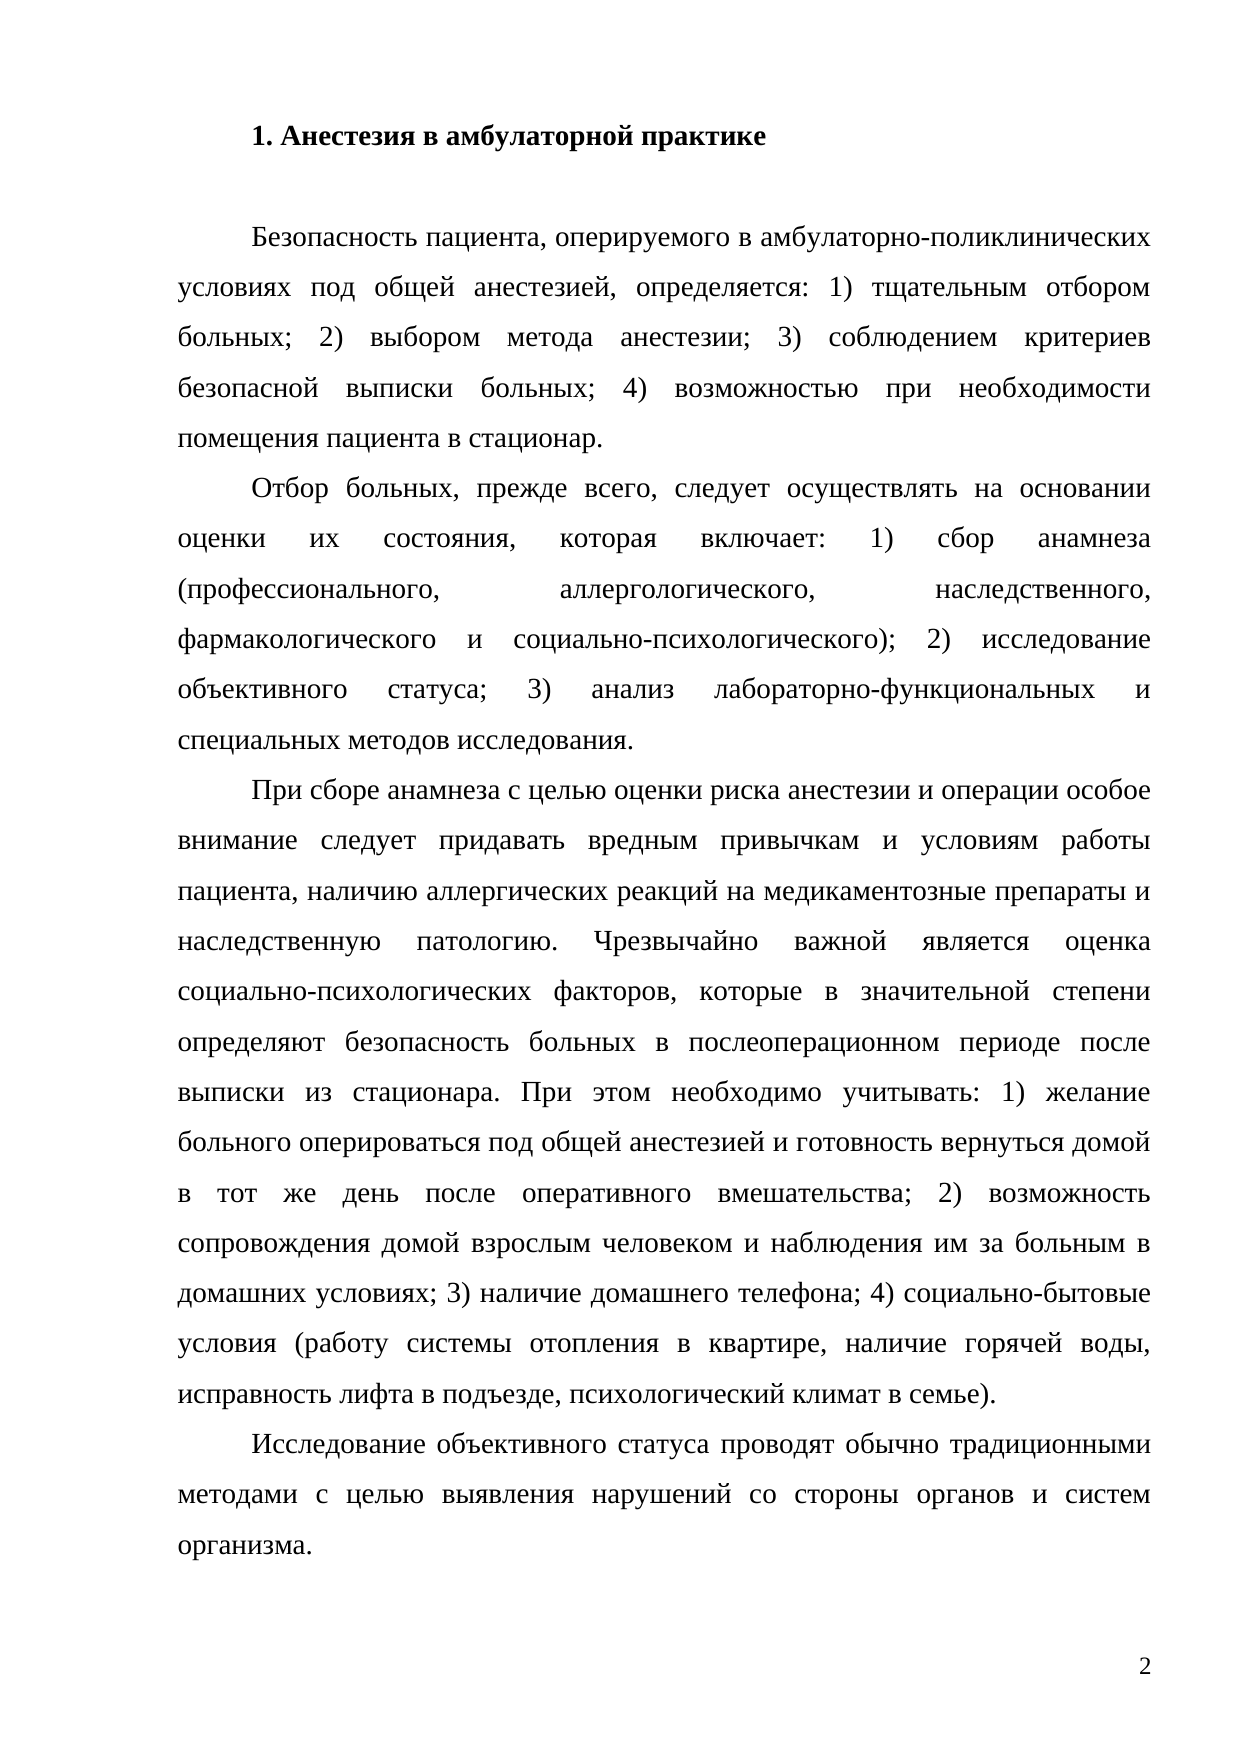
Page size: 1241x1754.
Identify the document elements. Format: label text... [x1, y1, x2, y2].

subtitle 1. Анестезия в амбулаторной практике [177, 118, 1152, 152]
text Отбор больных, прежде всего, следует осуществлять на основании оценки их состояния, которая включает: 1) сбор анамнеза (профессионального, аллергологического, наследственного, фармакологического и социально-психологического); 2) исследование объективного статуса; 3) анализ лабораторно-функциональных и специальных методов исследования. [177, 470, 1152, 755]
text Безопасность пациента, оперируемого в амбулаторно-поликлинических условиях под общей анестезией, определяется: 1) тщательным отбором больных; 2) выбором метода анестезии; 3) соблюдением критериев безопасной выписки больных; 4) возможностью при необходимости помещения пациента в стационар. [177, 219, 1152, 453]
text Исследование объективного статуса проводят обычно традиционными методами с целью выявления нарушений со стороны органов и систем организма. [177, 1426, 1152, 1560]
text При сборе анамнеза с целью оценки риска анестезии и операции особое внимание следует придавать вредным привычкам и условиям работы пациента, наличию аллергических реакций на медикаментозные препараты и наследственную патологию. Чрезвычайно важной является оценка социально-психологических факторов, которые в значительной степени определяют безопасность больных в послеоперационном периоде после выписки из стационара. При этом необходимо учитывать: 1) желание больного оперироваться под общей анестезией и готовность вернуться домой в тот же день после оперативного вмешательства; 2) возможность сопровождения домой взрослым человеком и наблюдения им за больным в домашних условиях; 3) наличие домашнего телефона; 4) социально-бытовые условия (работу системы отопления в квартире, наличие горячей воды, исправность лифта в подъезде, психологический климат в семье). [177, 772, 1152, 1409]
